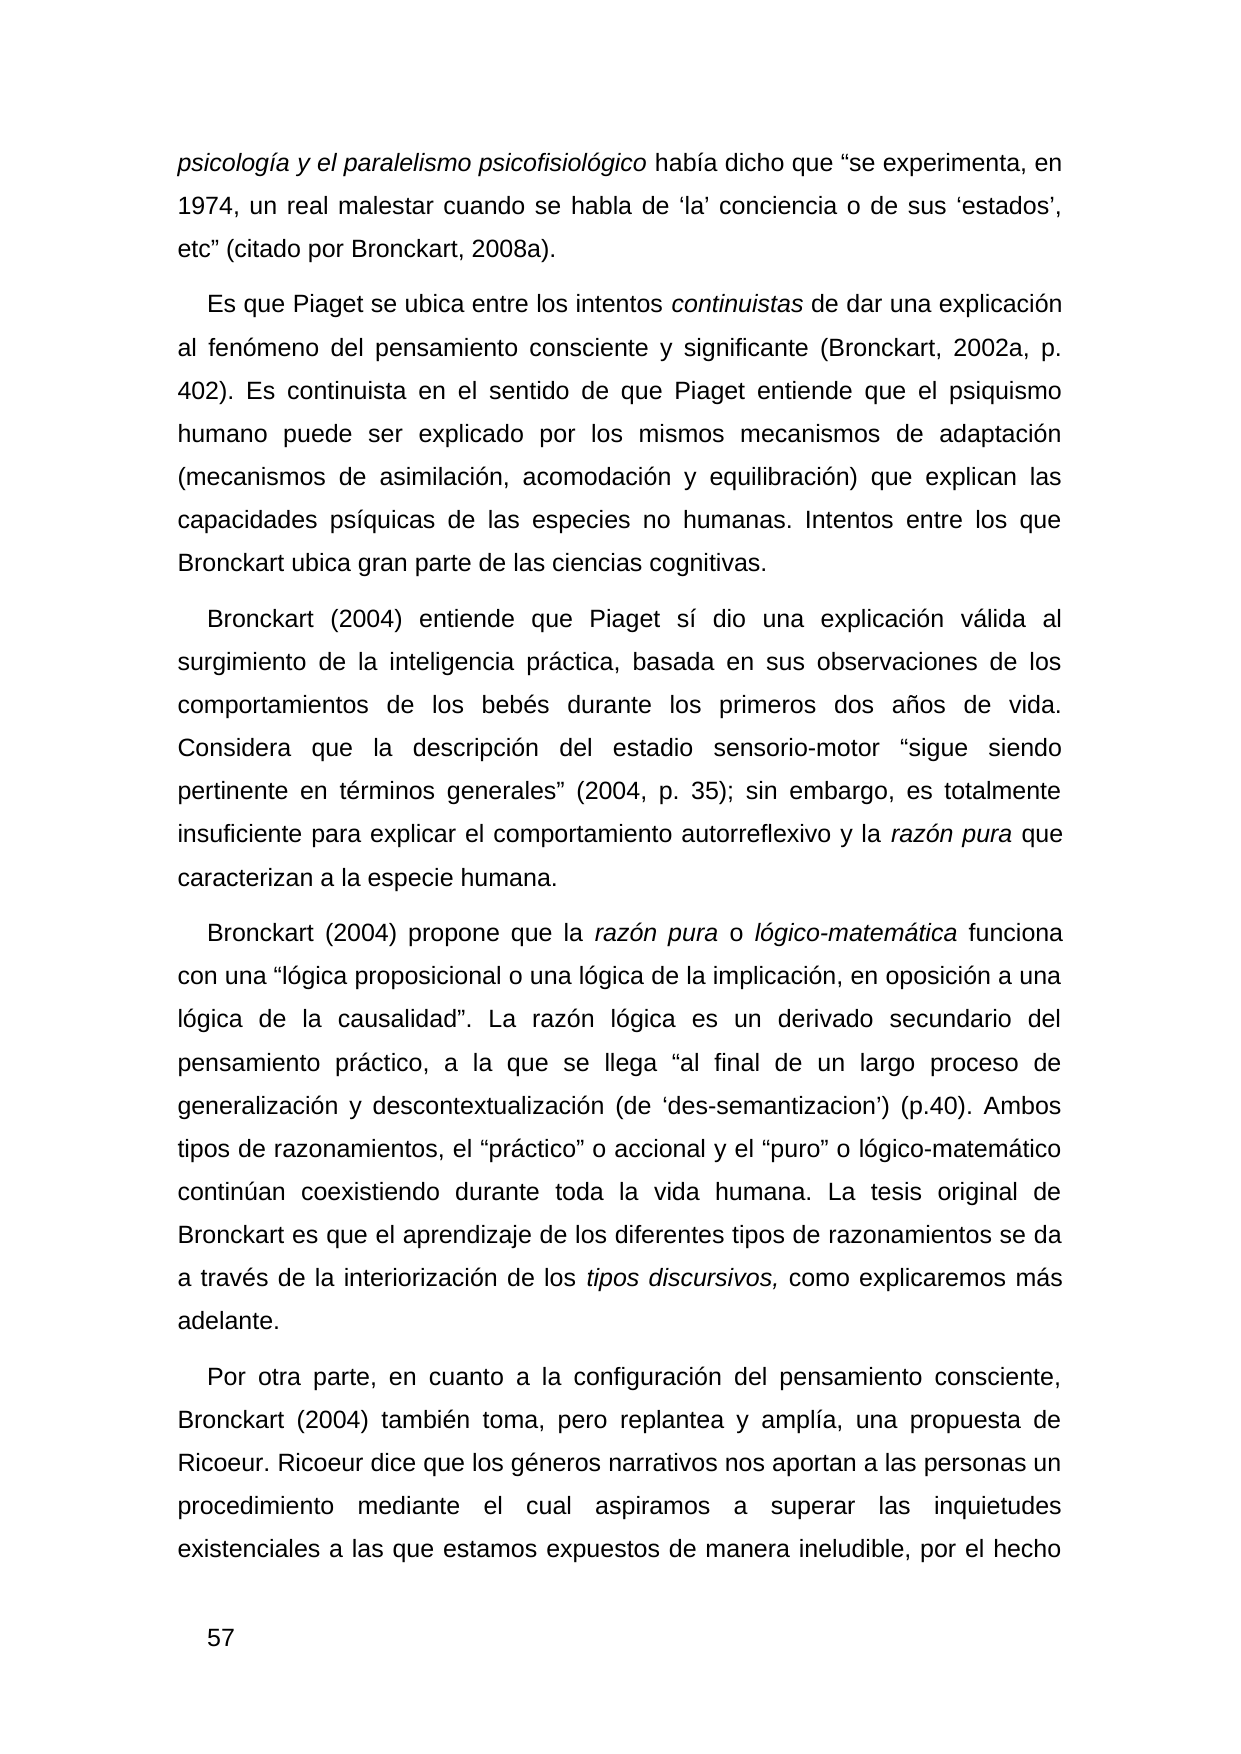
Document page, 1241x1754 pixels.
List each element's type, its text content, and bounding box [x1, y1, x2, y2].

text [177, 1362, 1063, 1563]
text Es que Piaget se ubica entre los intentos continuistas de dar una explicación al fenómeno del pensamiento consciente y significante (Bronckart, 2002a, p. 402). Es continuista en el sentido de que Piaget entiende que el psiquismo humano puede ser explicado por los mismos mecanismos de adaptación (mecanismos de asimilación, acomodación y equilibración) que explican las capacidades psíquicas de las especies no humanas. Intentos entre los que Bronckart ubica gran parte de las ciencias cognitivas. [177, 289, 1063, 577]
text Bronckart (2004) entiende que Piaget sí dio una explicación válida al surgimiento de la inteligencia práctica, basada en sus observaciones de los comportamientos de los bebés durante los primeros dos años de vida. Considera que la descripción del estadio sensorio-motor “sigue siendo pertinente en términos generales” (2004, p. 35); sin embargo, es totalmente insuficiente para explicar el comportamiento autorreflexivo y la razón pura que caracterizan a la especie humana. [177, 604, 1063, 891]
text Bronckart (2004) propone que la razón pura o lógico-matemática funciona con una “lógica proposicional o una lógica de la implicación, en oposición a una lógica de la causalidad”. La razón lógica es un derivado secundario del pensamiento práctico, a la que se llega “al final de un largo proceso de generalización y descontextualización (de ‘des-semantizacion’) (p.40). Ambos tipos de razonamientos, el “práctico” o accional y el “puro” o lógico-matemático continúan coexistiendo durante toda la vida humana. La tesis original de Bronckart es que el aprendizaje de los diferentes tipos de razonamientos se da a través de la interiorización de los tipos discursivos, como explicaremos más adelante. [177, 918, 1063, 1335]
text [177, 148, 1063, 263]
